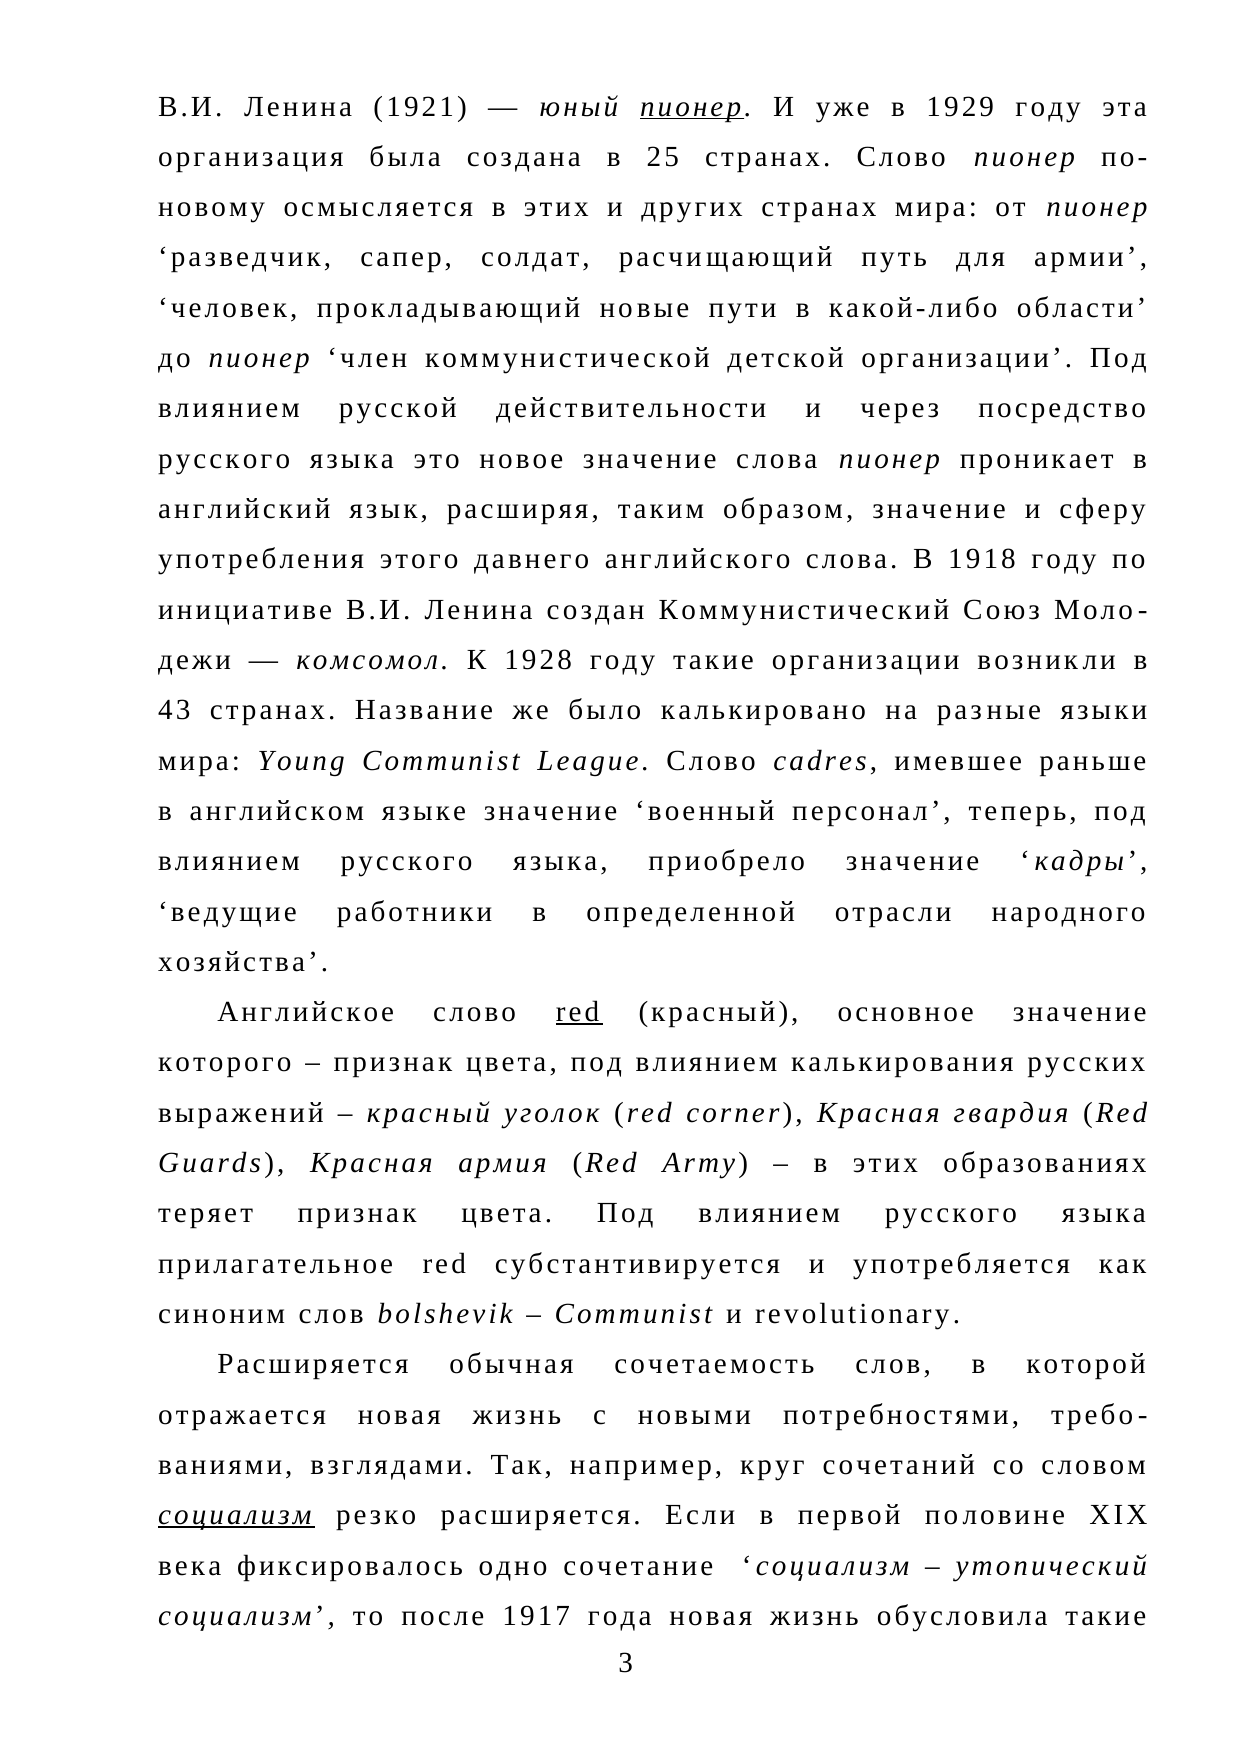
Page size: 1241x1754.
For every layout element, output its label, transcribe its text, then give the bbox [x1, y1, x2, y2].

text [158, 1346, 1147, 1632]
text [158, 89, 1147, 977]
text Английское слово red (красный), основное значение которого – признак цвета, под влиянием калькирования русских выражений – красный уголок (red corner), Красная гвардия (Red Guards), Красная армия (Red Army) – в этих образованиях теряет признак цвета. Под влиянием русского языка прилагательное red субстантивируется и употребляется как синоним слов bolshevik – Communist и revolutionary. [158, 994, 1147, 1330]
